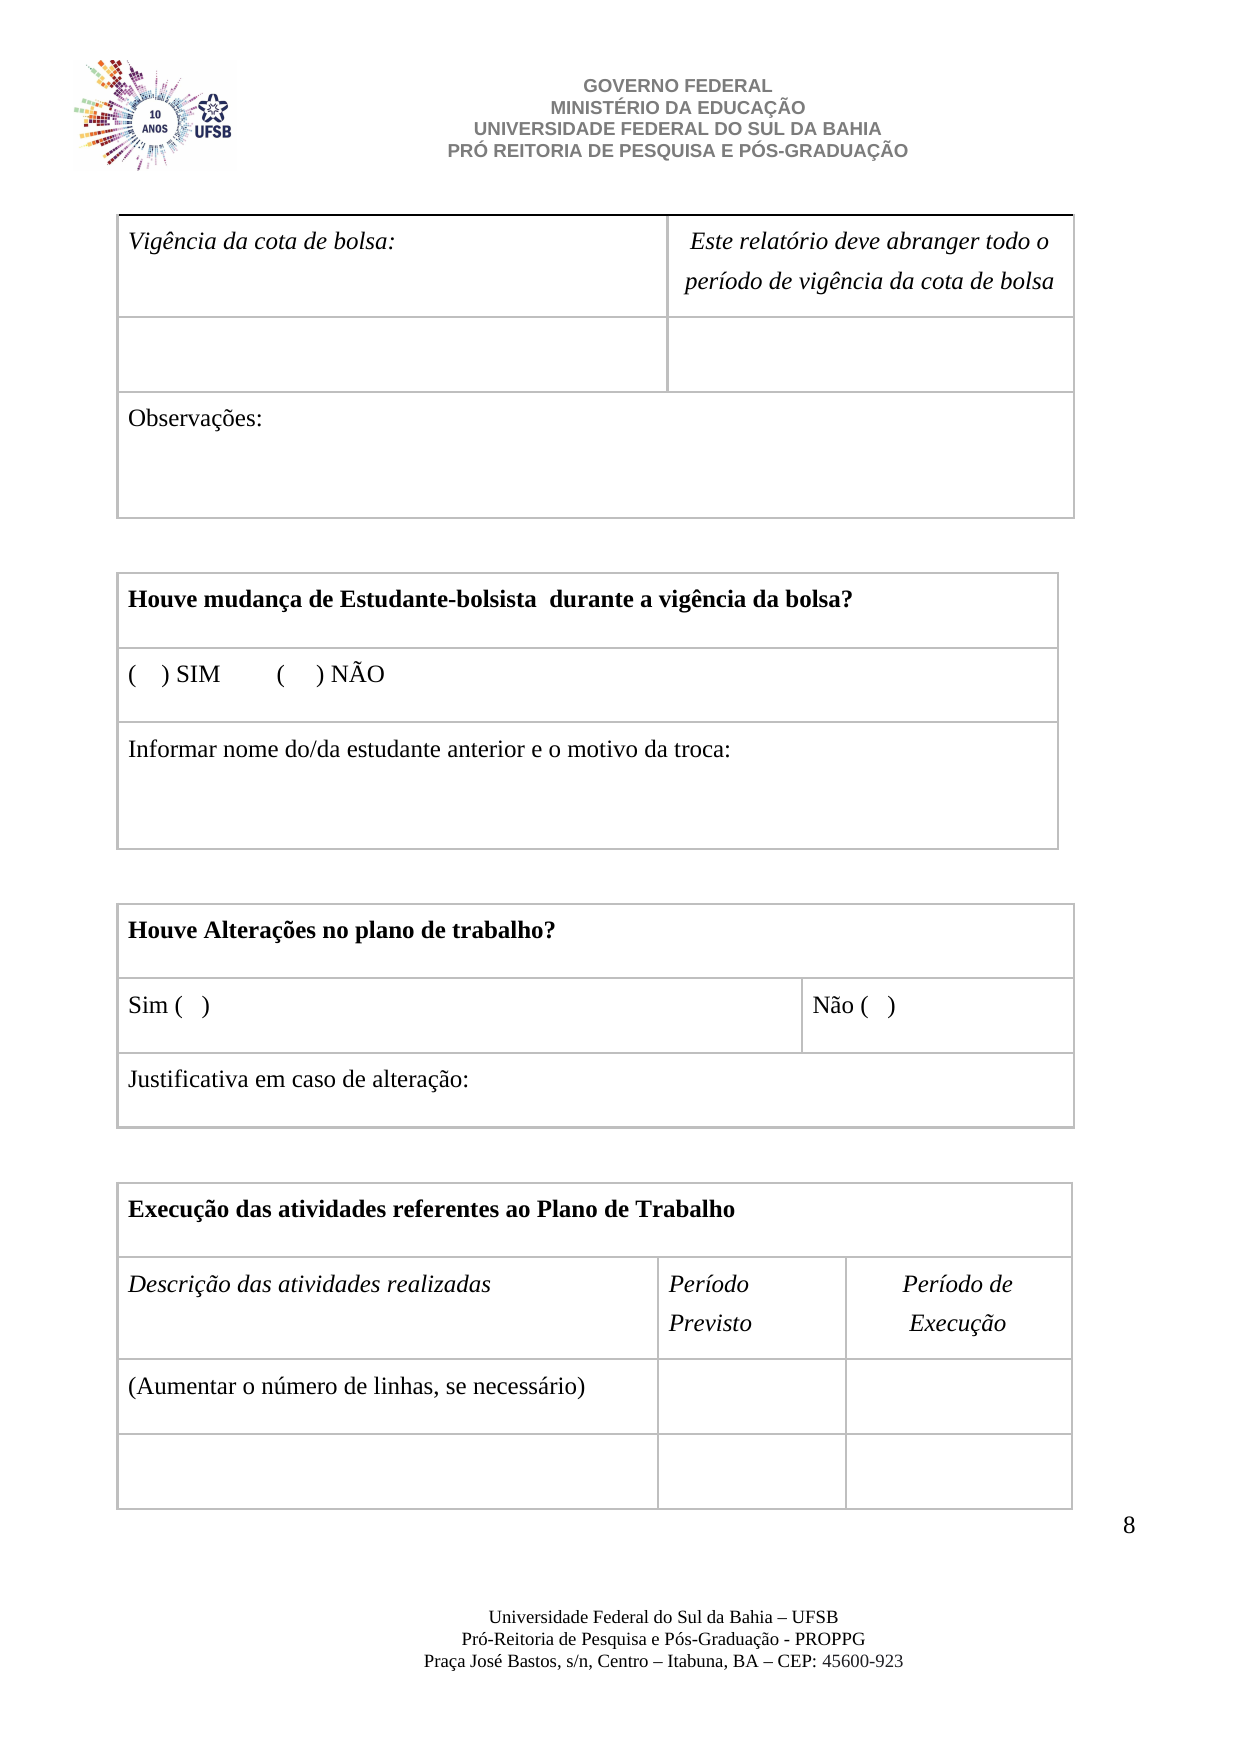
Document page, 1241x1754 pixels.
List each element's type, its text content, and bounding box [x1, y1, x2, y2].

table_header Houve Alterações no plano de trabalho? [119, 905, 1073, 977]
table_cell Não ( ) [803, 979, 1073, 1052]
table_cell Período Previsto [659, 1258, 845, 1358]
table_cell ( ) SIM ( ) NÃO [119, 649, 1057, 721]
table_header Execução das atividades referentes ao Plano de Trabalho [119, 1184, 1071, 1256]
table_cell Descrição das atividades realizadas [119, 1258, 657, 1358]
picture [72, 60, 238, 171]
table_cell Observações: [119, 393, 1073, 517]
table_cell [119, 318, 666, 391]
table_cell Este relatório deve abranger todo o período de vigência da cota de bolsa [669, 216, 1073, 316]
table_header Houve mudança de Estudante-bolsista durante a vigência da bolsa? [119, 574, 1057, 647]
table_cell [847, 1360, 1071, 1433]
table_cell Período de Execução [847, 1258, 1071, 1358]
table_cell [119, 1435, 657, 1507]
table_cell [659, 1435, 845, 1507]
table_cell [659, 1360, 845, 1433]
table_cell [669, 318, 1073, 391]
table_cell Informar nome do/da estudante anterior e o motivo da troca: [119, 723, 1057, 847]
table_cell Justificativa em caso de alteração: [119, 1054, 1073, 1126]
table_cell Sim ( ) [119, 979, 801, 1052]
table_cell [847, 1435, 1071, 1507]
table_cell Vigência da cota de bolsa: [119, 216, 666, 316]
table_cell (Aumentar o número de linhas, se necessário) [119, 1360, 657, 1433]
